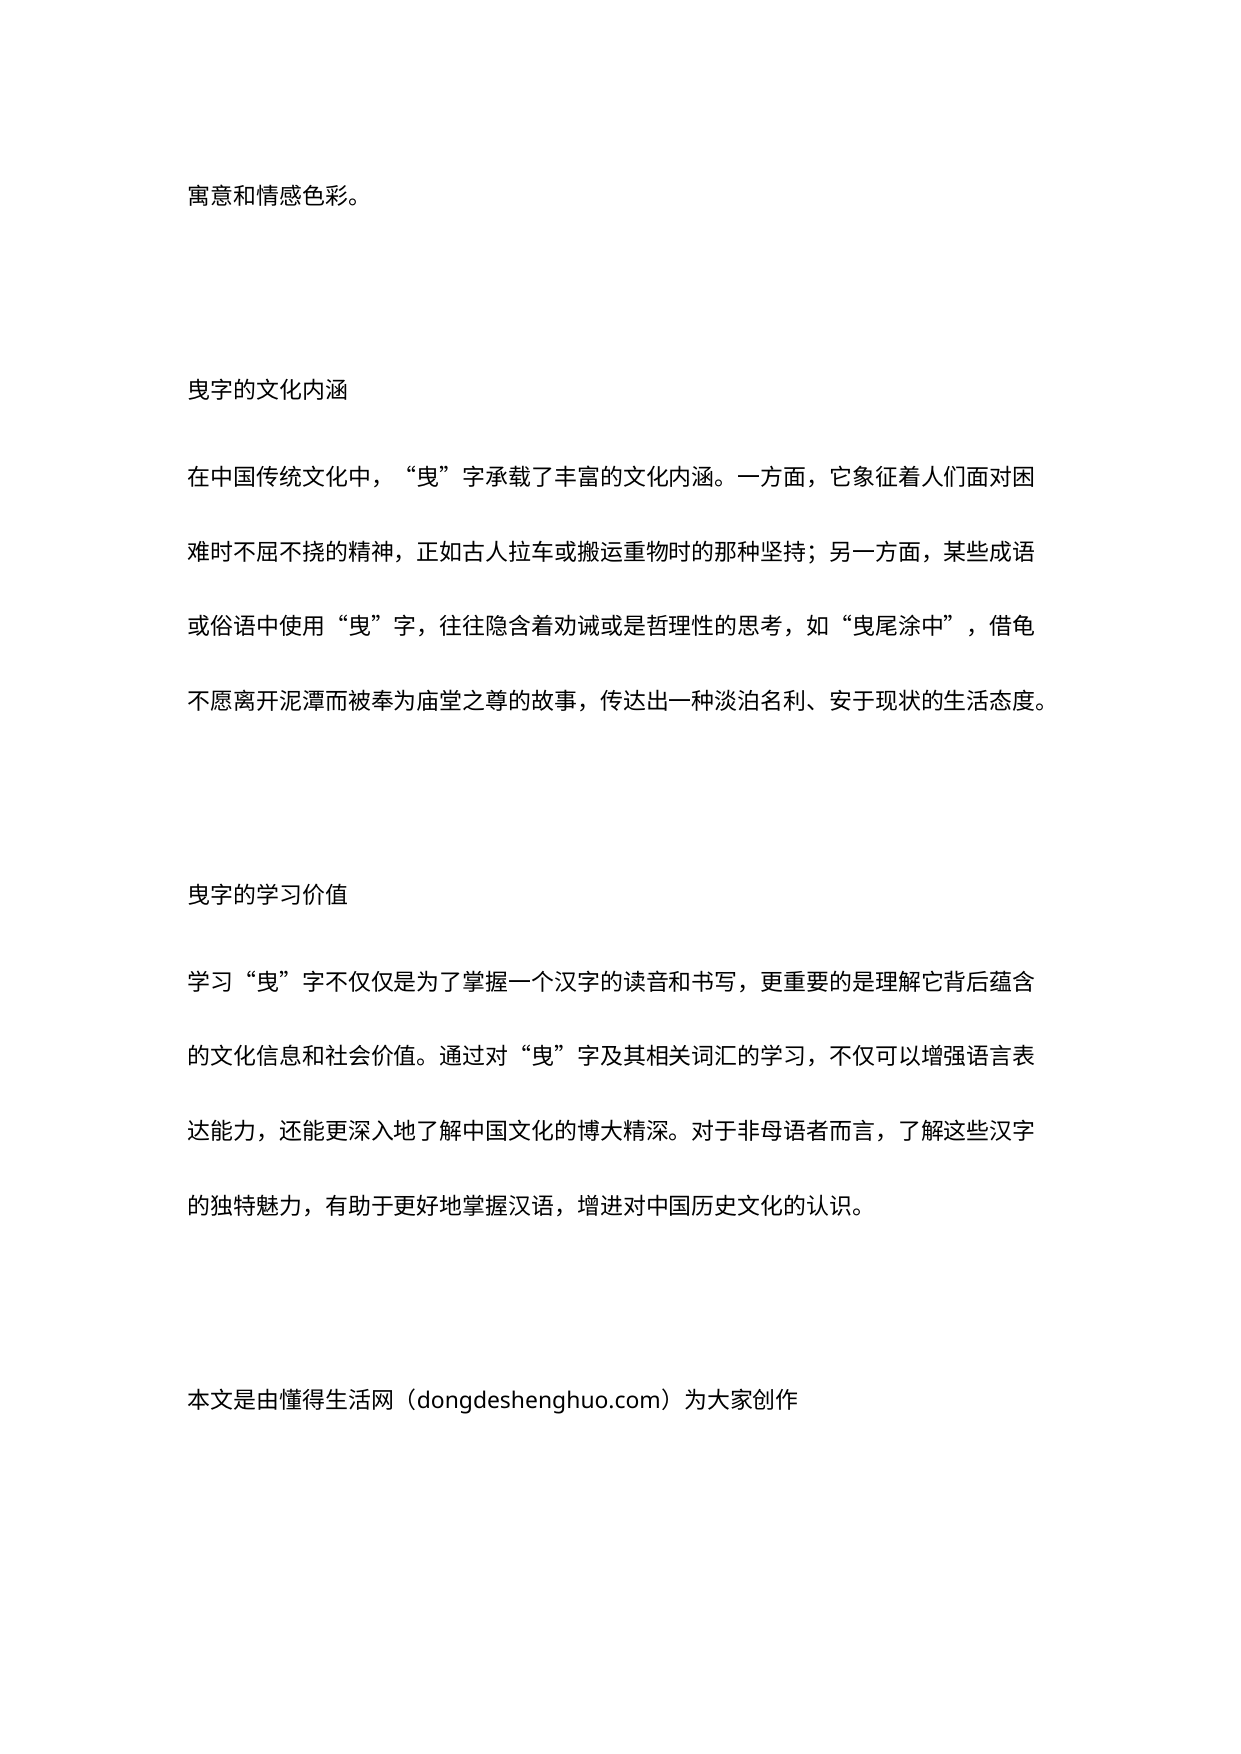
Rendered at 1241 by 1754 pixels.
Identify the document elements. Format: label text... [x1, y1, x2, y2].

text 在中国传统文化中，“曳”字承载了丰富的文化内涵。一方面，它象征着人们面对困难时不屈不挠的精神，正如古人拉车或搬运重物时的那种坚持；另一方面，某些成语或俗语中使用“曳”字，往往隐含着劝诫或是哲理性的思考，如“曳尾涂中”，借龟不愿离开泥潭而被奉为庙堂之尊的故事，传达出一种淡泊名利、安于现状的生活态度。 [187, 443, 1053, 732]
text 学习“曳”字不仅仅是为了掌握一个汉字的读音和书写，更重要的是理解它背后蕴含的文化信息和社会价值。通过对“曳”字及其相关词汇的学习，不仅可以增强语言表达能力，还能更深入地了解中国文化的博大精深。对于非母语者而言，了解这些汉字的独特魅力，有助于更好地掌握汉语，增进对中国历史文化的认识。 [187, 948, 1053, 1237]
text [187, 162, 1053, 227]
text 本文是由懂得生活网（dongdeshenghuo.com）为大家创作 [187, 1366, 1053, 1431]
text 曳字的学习价值 [187, 861, 1053, 926]
text 曳字的文化内涵 [187, 356, 1053, 421]
